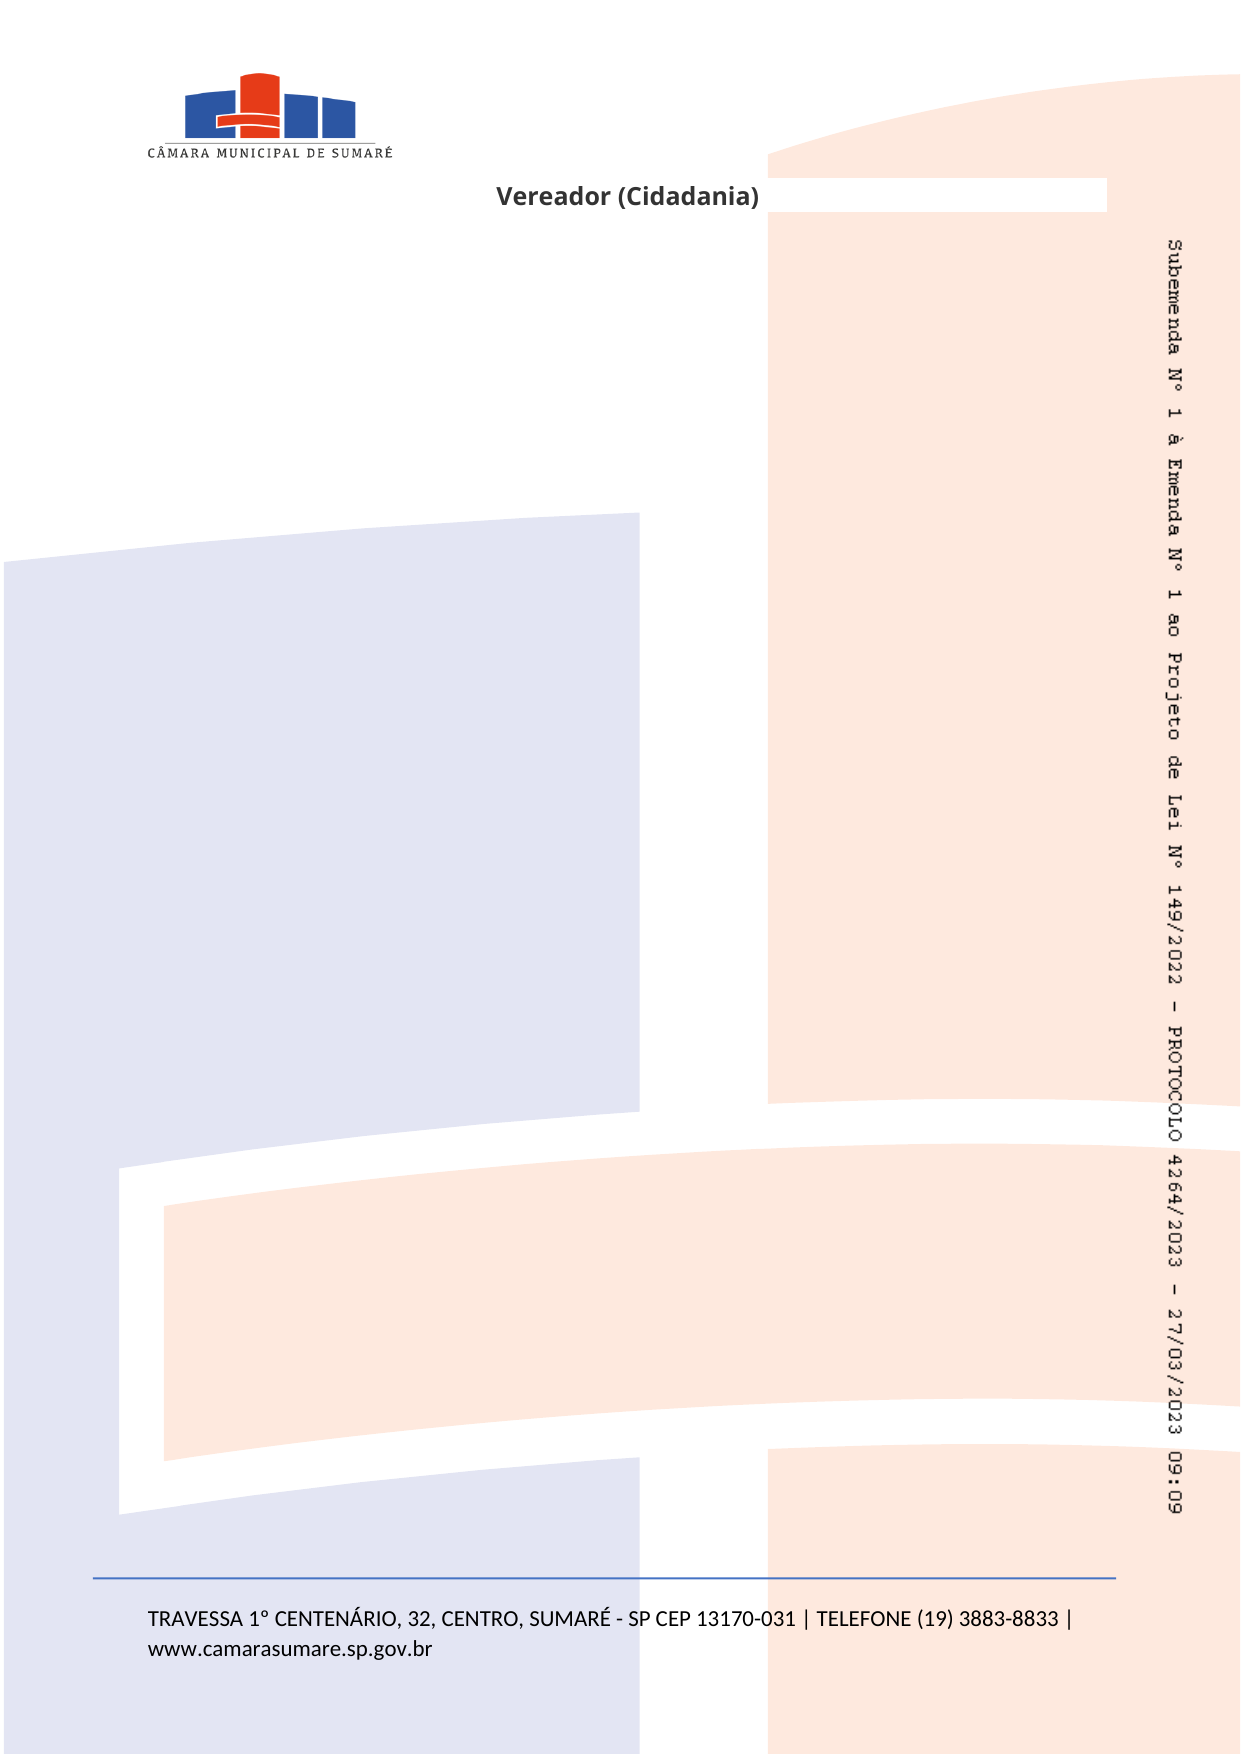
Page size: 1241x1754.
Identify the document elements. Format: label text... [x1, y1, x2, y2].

text Vereador (Cidadania) [148, 178, 1107, 212]
picture [147, 73, 394, 160]
picture [1142, 236, 1205, 1518]
